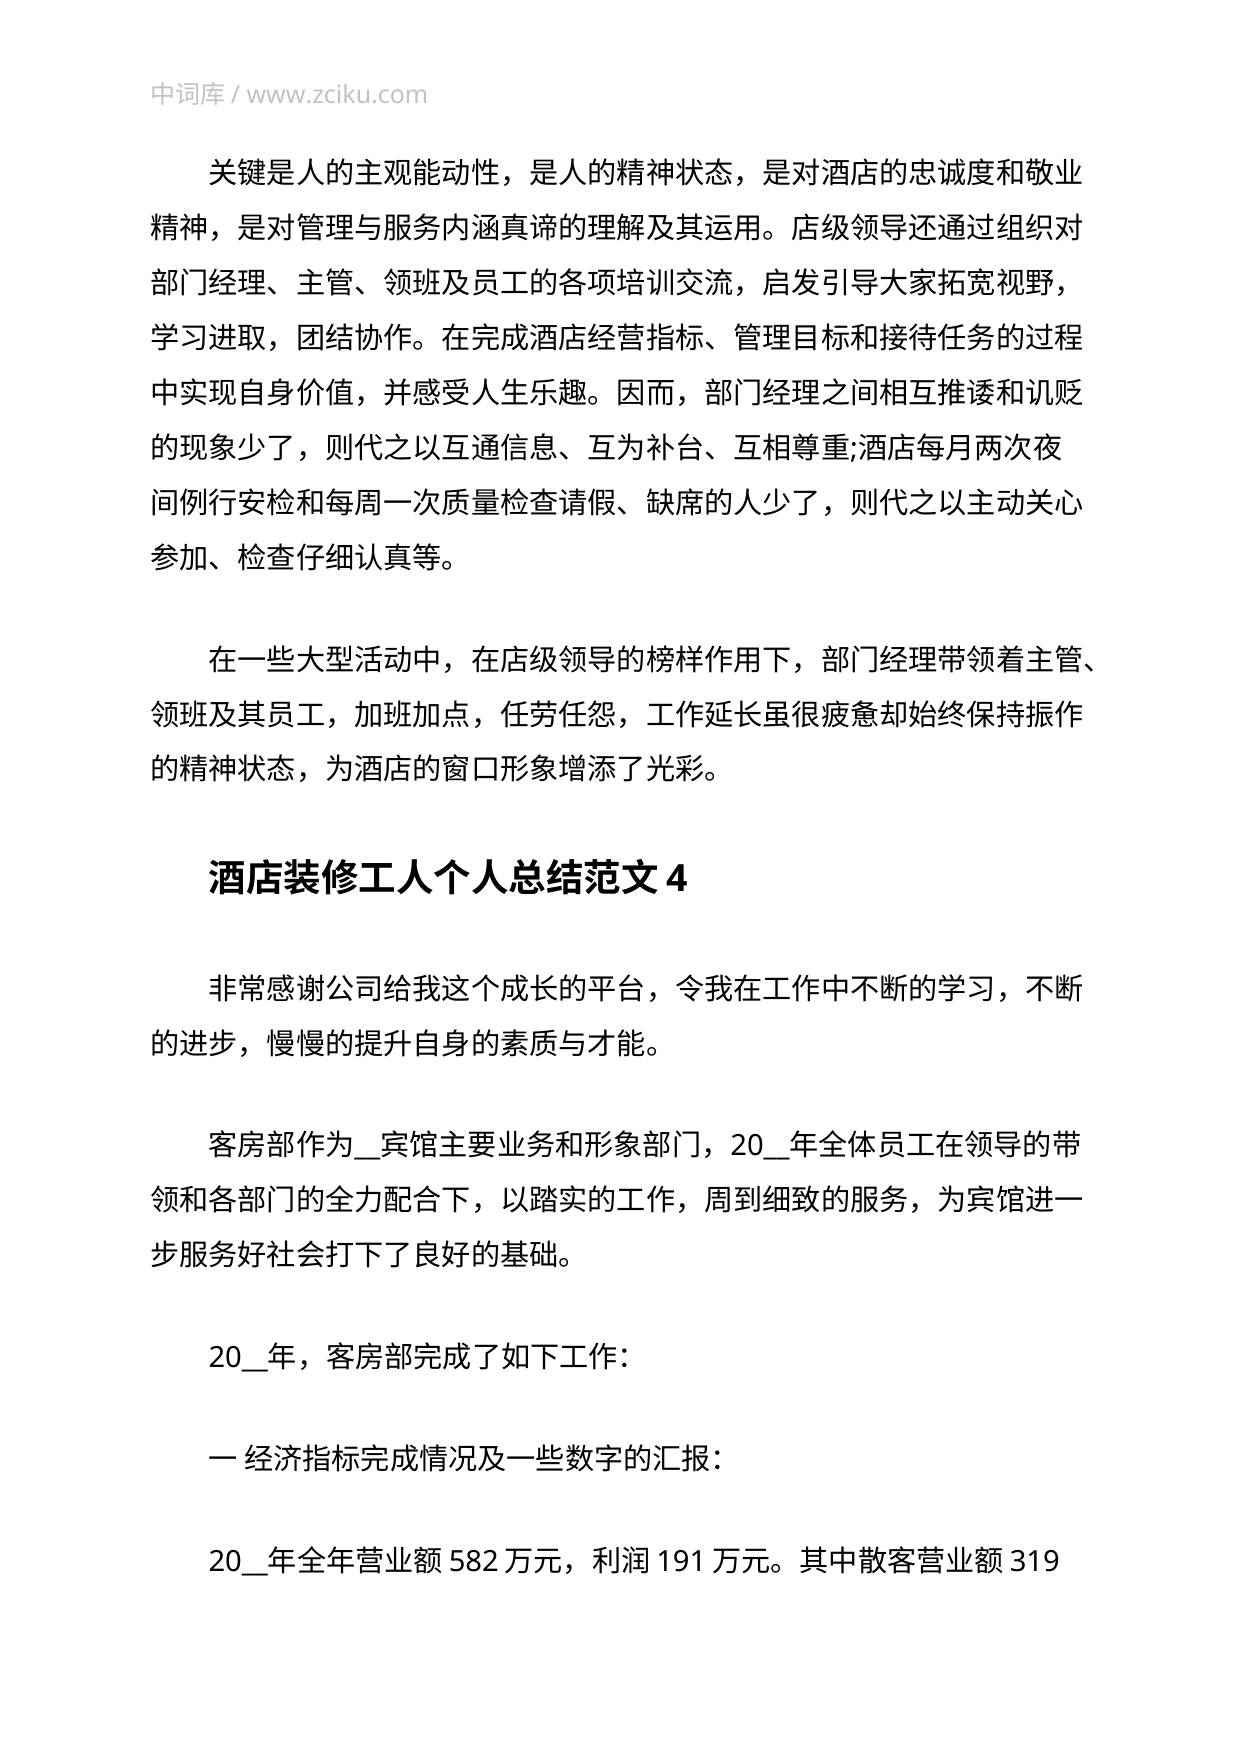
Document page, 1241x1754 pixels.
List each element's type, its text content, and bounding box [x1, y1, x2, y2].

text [150, 1537, 1090, 1580]
text 客房部作为__宾馆主要业务和形象部门，20__年全体员工在领导的带领和各部门的全力配合下，以踏实的工作，周到细致的服务，为宾馆进一步服务好社会打下了良好的基础。 [150, 1122, 1090, 1274]
text 一 经济指标完成情况及一些数字的汇报： [150, 1436, 1090, 1478]
text 关键是人的主观能动性，是人的精神状态，是对酒店的忠诚度和敬业精神，是对管理与服务内涵真谛的理解及其运用。店级领导还通过组织对部门经理、主管、领班及员工的各项培训交流，启发引导大家拓宽视野，学习进取，团结协作。在完成酒店经营指标、管理目标和接待任务的过程中实现自身价值，并感受人生乐趣。因而，部门经理之间相互推诿和讥贬的现象少了，则代之以互通信息、互为补台、互相尊重;酒店每月两次夜间例行安检和每周一次质量检查请假、缺席的人少了，则代之以主动关心参加、检查仔细认真等。 [150, 150, 1090, 577]
text 在一些大型活动中，在店级领导的榜样作用下，部门经理带领着主管、领班及其员工，加班加点，任劳任怨，工作延长虽很疲惫却始终保持振作的精神状态，为酒店的窗口形象增添了光彩。 [150, 636, 1090, 788]
text 酒店装修工人个人总结范文4 [150, 848, 1090, 902]
text 20__年，客房部完成了如下工作： [150, 1334, 1090, 1376]
text 非常感谢公司给我这个成长的平台，令我在工作中不断的学习，不断的进步，慢慢的提升自身的素质与才能。 [150, 965, 1090, 1062]
